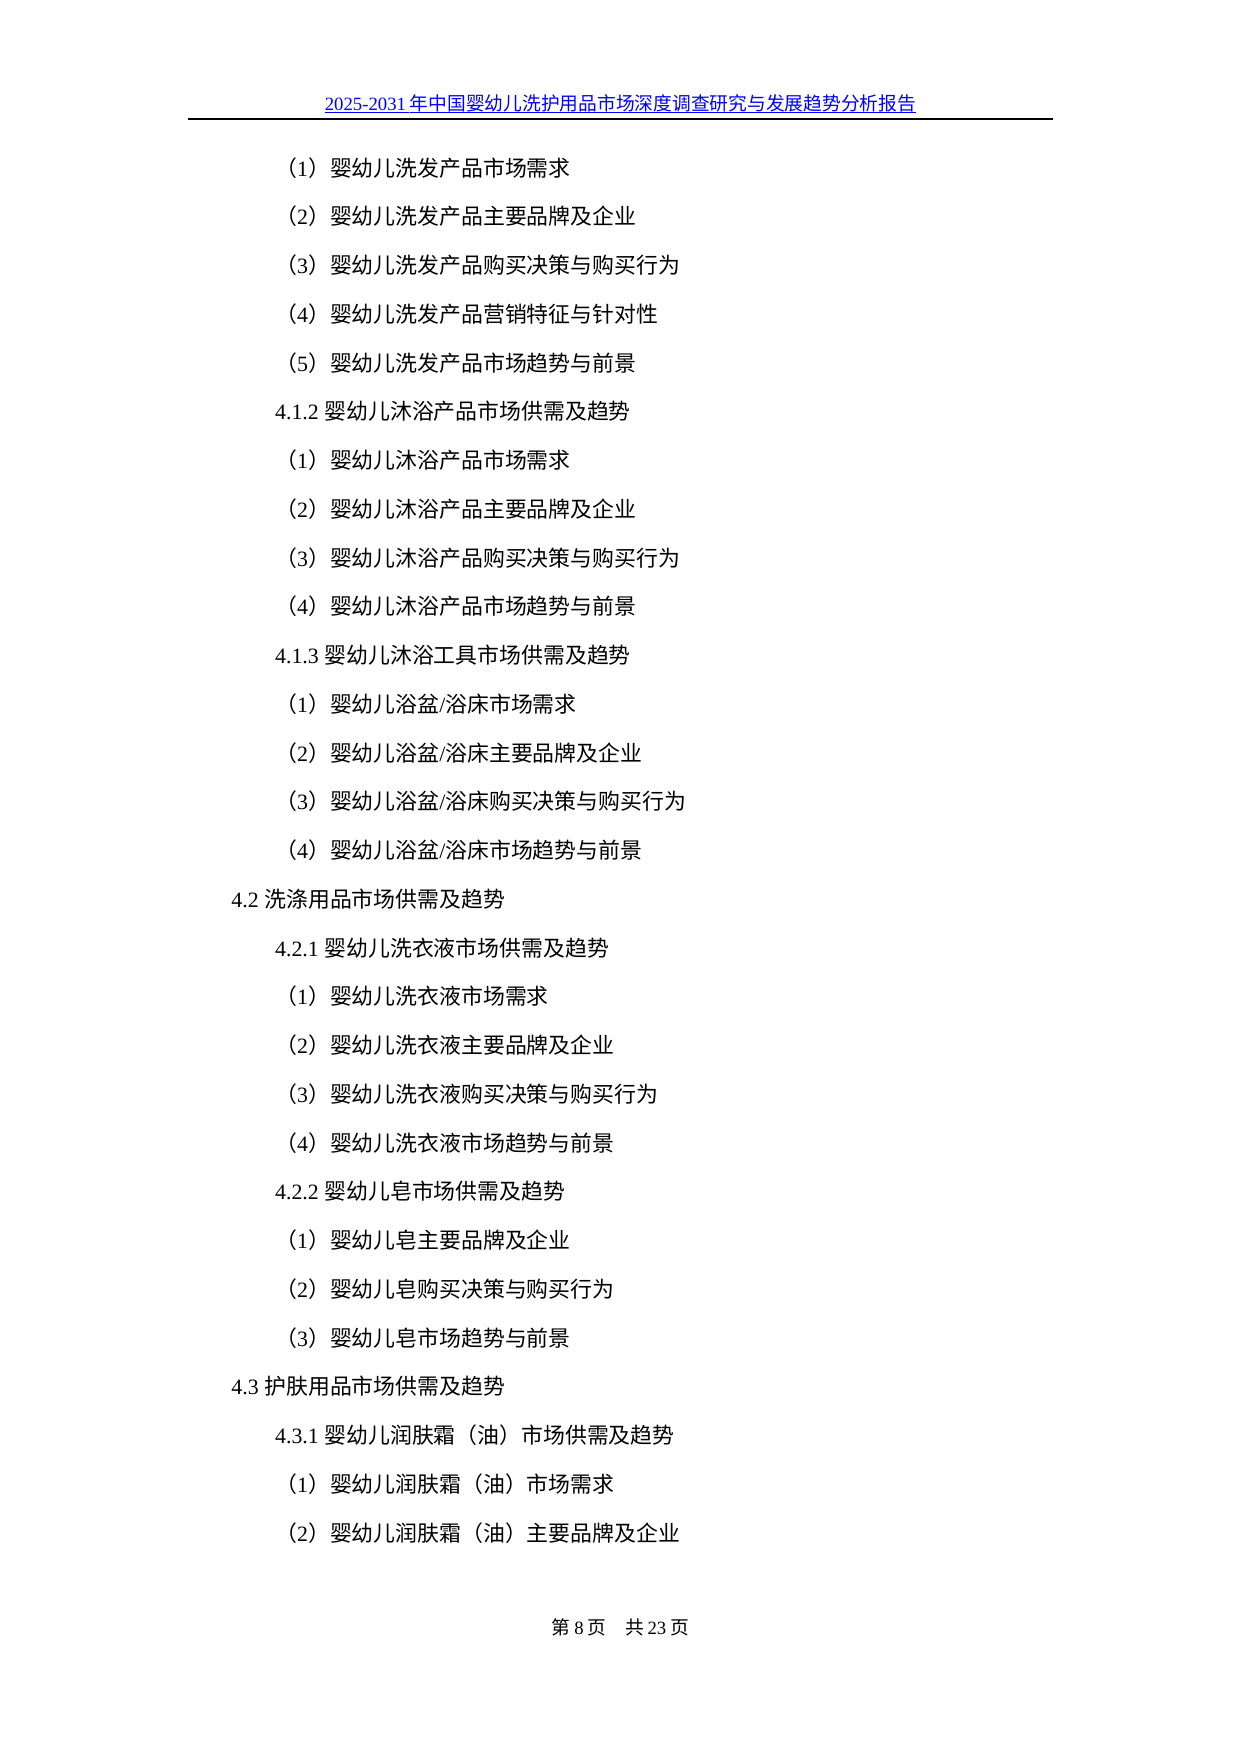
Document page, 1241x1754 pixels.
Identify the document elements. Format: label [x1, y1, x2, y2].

text [187, 150, 1053, 1548]
